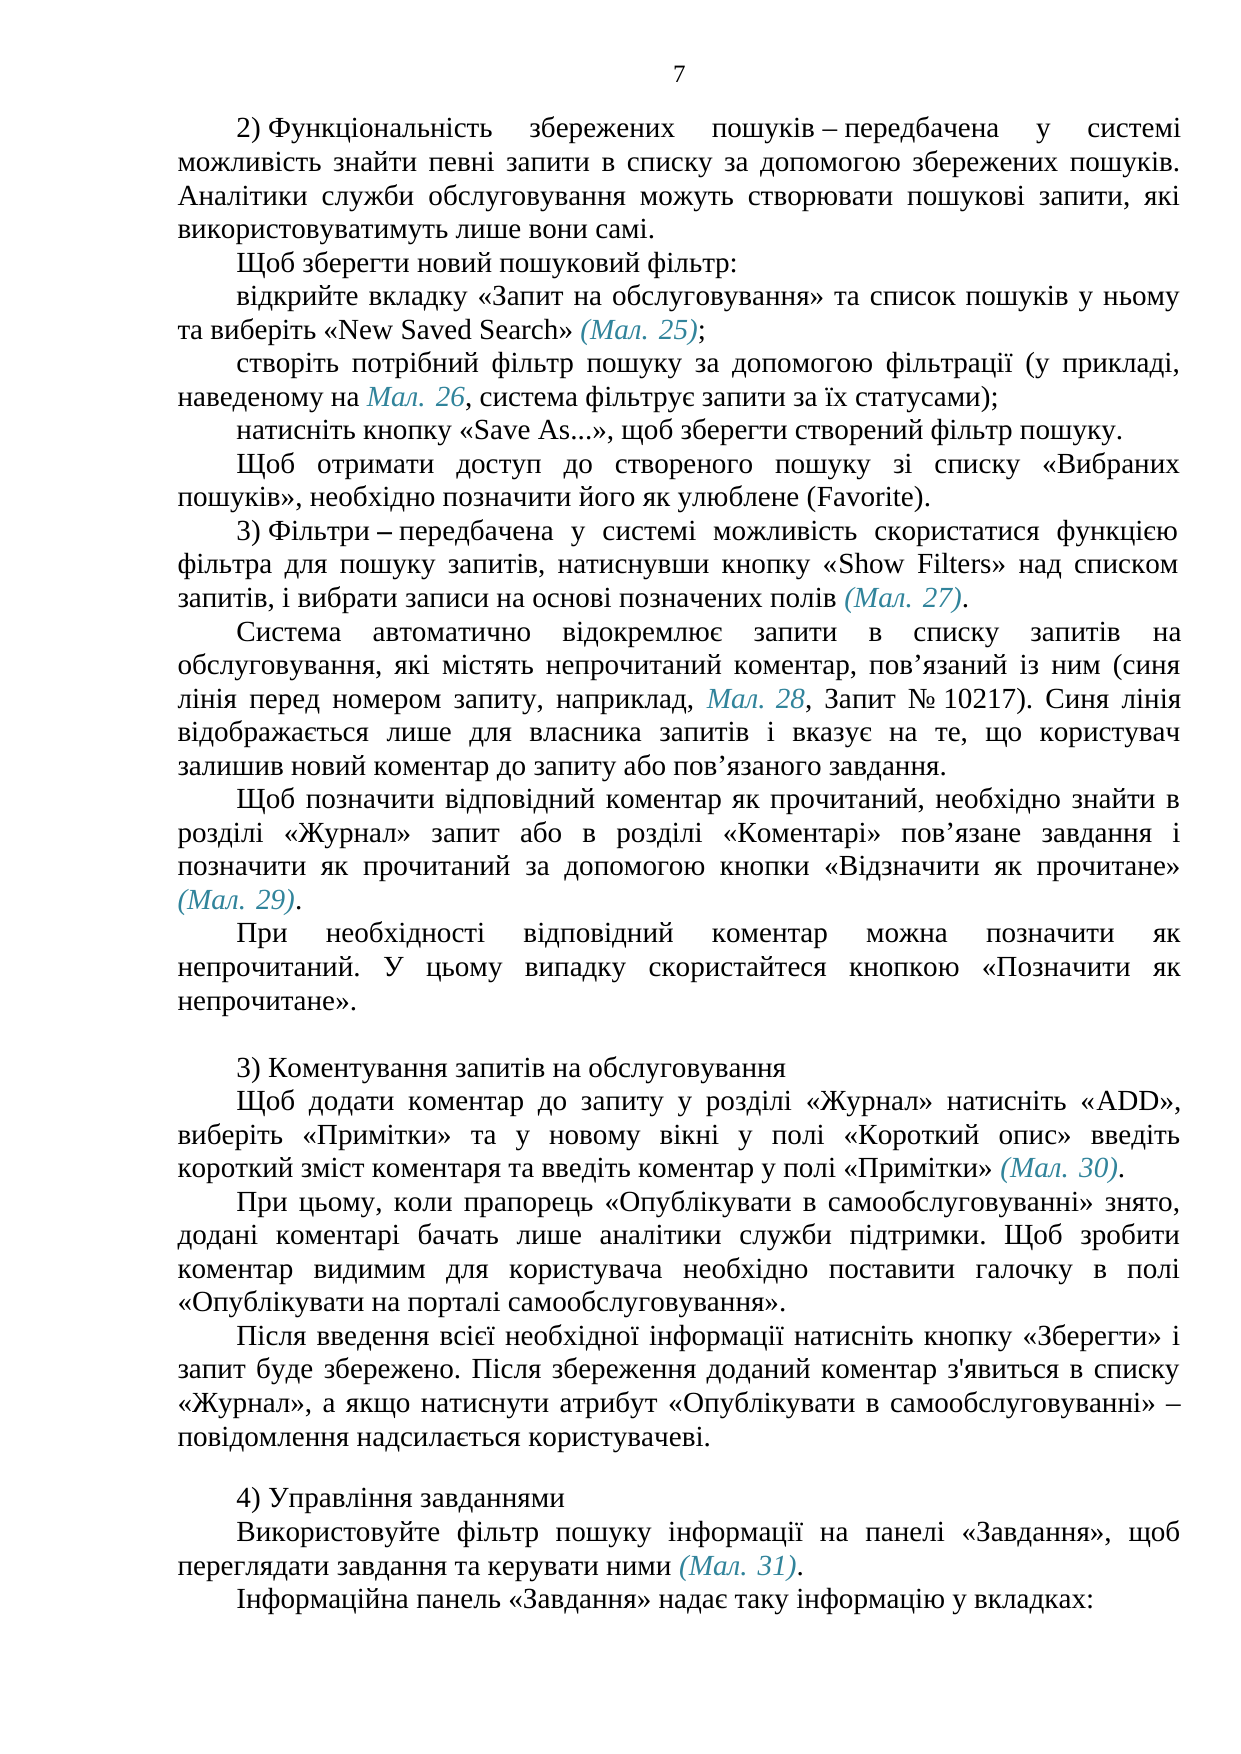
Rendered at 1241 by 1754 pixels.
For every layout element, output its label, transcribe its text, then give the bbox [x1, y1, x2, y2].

list 3) Фільтри – передбачена у системі можливість скористатися функцією фільтра для пошуку запитів, натиснувши кнопку «Show Filters» над списком запитів, і вибрати записи на основі позначених полів (Мал. 27). [177, 513, 1178, 614]
text натисніть кнопку «Save As...», щоб зберегти створений фільтр пошуку. [177, 412, 1181, 446]
subtitle 3) Коментування запитів на обслуговування [177, 1050, 1181, 1083]
text При цьому, коли прапорець «Опублікувати в самообслуговуванні» знято, додані коментарі бачать лише аналітики служби підтримки. Щоб зробити коментар видимим для користувача необхідно поставити галочку в полі «Опублікувати на порталі самообслуговування». [177, 1184, 1181, 1318]
text Система автоматично відокремлює запити в списку запитів на обслуговування, які містять непрочитаний коментар, пов’язаний із ним (синя лінія перед номером запиту, наприклад, Мал. 28, Запит № 10217). Синя лінія відображається лише для власника запитів і вказує на те, що користувач залишив новий коментар до запиту або пов’язаного завдання. [177, 614, 1181, 781]
text Використовуйте фільтр пошуку інформації на панелі «Завдання», щоб переглядати завдання та керувати ними (Мал. 31). [177, 1514, 1181, 1581]
text створіть потрібний фільтр пошуку за допомогою фільтрації (у прикладі, наведеному на Мал. 26, система фільтрує запити за їх статусами); [177, 345, 1181, 412]
text Щоб отримати доступ до створеного пошуку зі списку «Вибраних пошуків», необхідно позначити його як улюблене (Favorite). [177, 446, 1181, 513]
text Щоб зберегти новий пошуковий фільтр: [177, 245, 1181, 278]
text При необхідності відповідний коментар можна позначити як непрочитаний. У цьому випадку скористайтеся кнопкою «Позначити як непрочитане». [177, 916, 1181, 1016]
text Інформаційна панель «Завдання» надає таку інформацію у вкладках: [177, 1581, 1181, 1615]
text Після введення всієї необхідної інформації натисніть кнопку «Зберегти» і запит буде збережено. Після збереження доданий коментар з'явиться в списку «Журнал», а якщо натиснути атрибут «Опублікувати в самообслуговуванні» –повідомлення надсилається користувачеві. [177, 1318, 1181, 1452]
text Щоб позначити відповідний коментар як прочитаний, необхідно знайти в розділі «Журнал» запит або в розділі «Коментарі» пов’язане завдання і позначити як прочитаний за допомогою кнопки «Відзначити як прочитане» (Мал. 29). [177, 781, 1181, 916]
subtitle 4) Управління завданнями [177, 1481, 1181, 1514]
text Щоб додати коментар до запиту у розділі «Журнал» натисніть «ADD», виберіть «Примітки» та у новому вікні у полі «Короткий опис» введіть короткий зміст коментаря та введіть коментар у полі «Примітки» (Мал. 30). [177, 1083, 1181, 1184]
text відкрийте вкладку «Запит на обслуговування» та список пошуків у ньому та виберіть «New Saved Search» (Мал. 25); [177, 278, 1181, 345]
text 2) Функціональність збережених пошуків – передбачена у системі можливість знайти певні запити в списку за допомогою збережених пошуків. Аналітики служби обслуговування можуть створювати пошукові запити, які використовуватимуть лише вони самі. [177, 111, 1181, 245]
